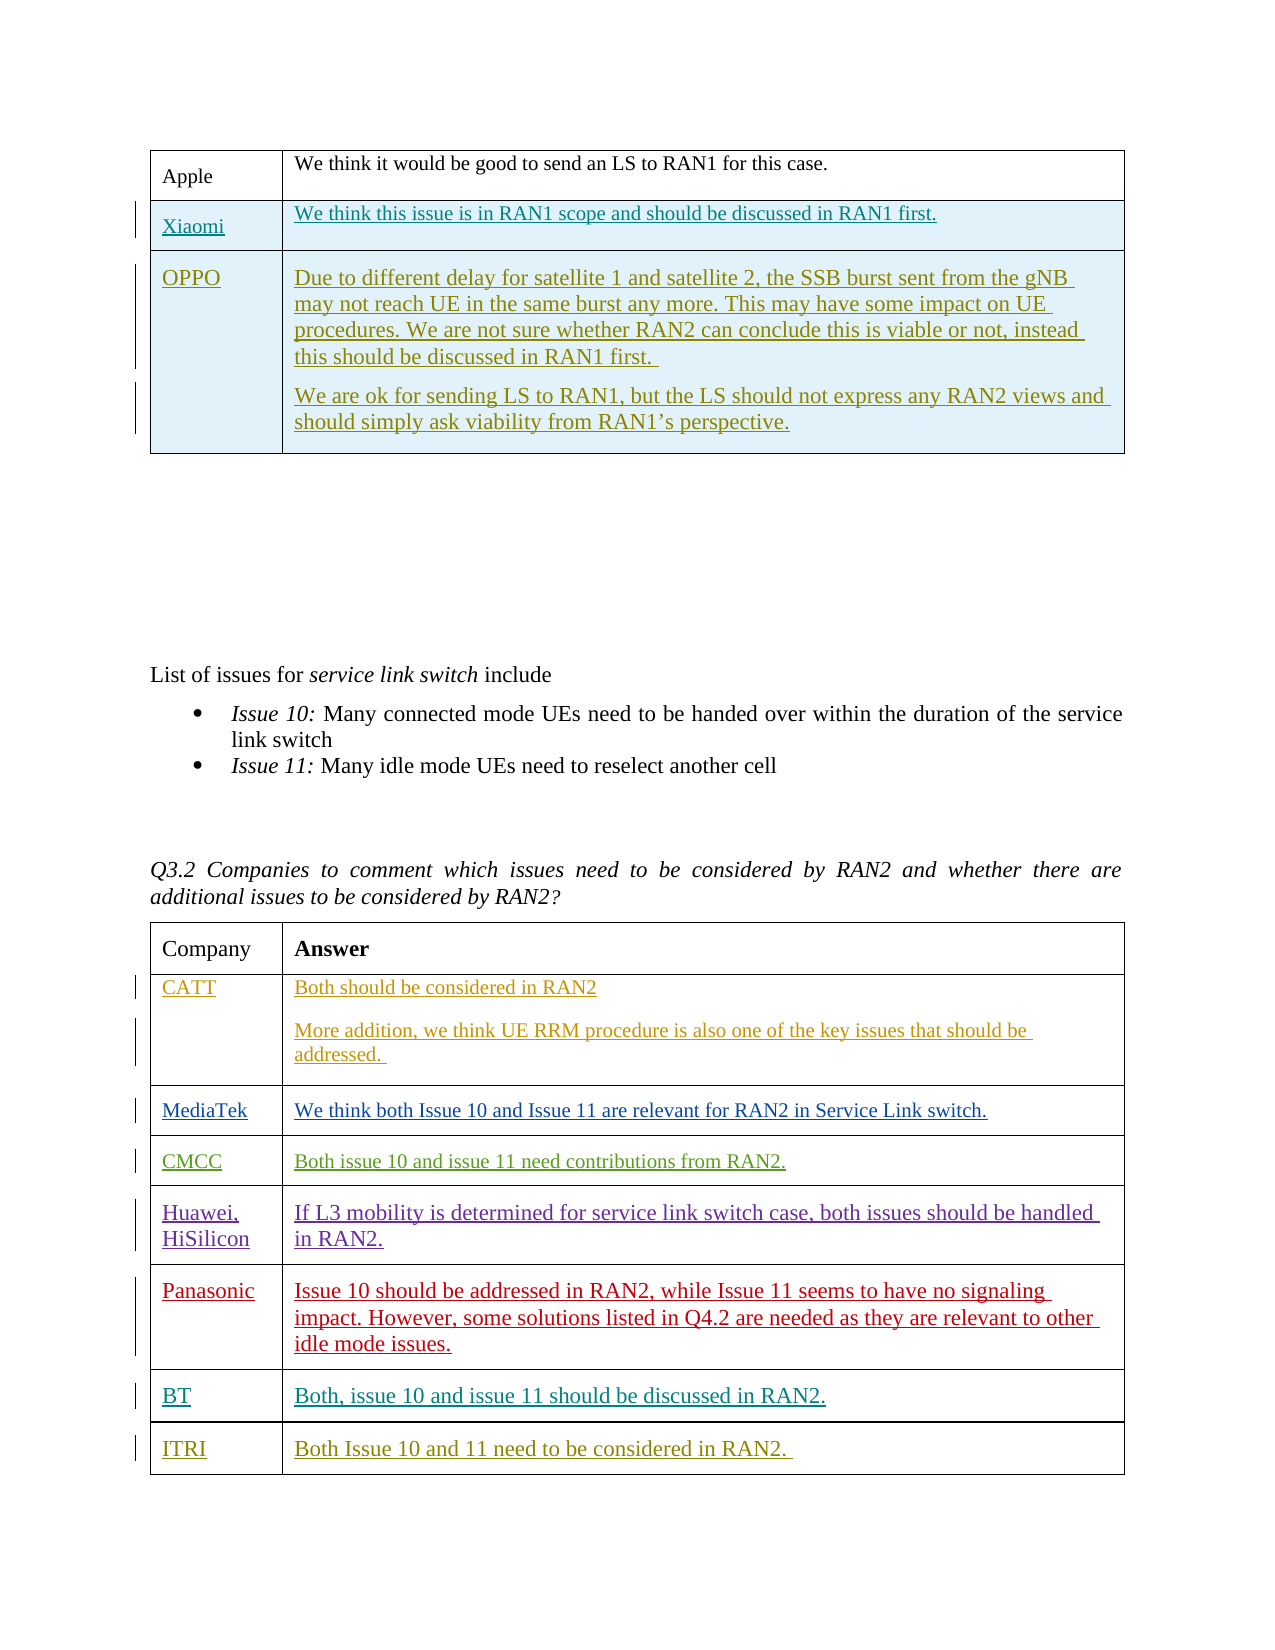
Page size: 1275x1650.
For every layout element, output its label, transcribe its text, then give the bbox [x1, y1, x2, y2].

table_header Company [151, 923, 282, 974]
table_cell [283, 1086, 1124, 1135]
table_cell [283, 975, 1124, 1085]
list Issue 10: Many connected mode UEs need to be handed over within the duration of the service link switch [194, 700, 1125, 752]
table_cell [283, 1423, 1124, 1474]
table_cell [151, 1086, 282, 1135]
table_cell [151, 1265, 282, 1369]
text Q3.2 Companies to comment which issues need to be considered by RAN2 and whether there are additional issues to be considered by RAN2? [150, 857, 1125, 909]
text List of issues for service link switch include [150, 661, 1125, 687]
table_cell We think it would be good to send an LS to RAN1 for this case. [283, 151, 1124, 200]
table_cell [151, 1136, 282, 1185]
table_cell [151, 1186, 282, 1264]
table_cell [151, 975, 282, 1085]
table_header Answer [283, 923, 1124, 974]
table_cell [151, 1370, 282, 1421]
table_cell Apple [151, 151, 282, 200]
table_cell [283, 1186, 1124, 1264]
list Issue 11: Many idle mode UEs need to reselect another cell [194, 752, 1125, 779]
table_cell [283, 1370, 1124, 1421]
table_cell [283, 1136, 1124, 1185]
table_cell [283, 1265, 1124, 1369]
table_cell [151, 1423, 282, 1474]
